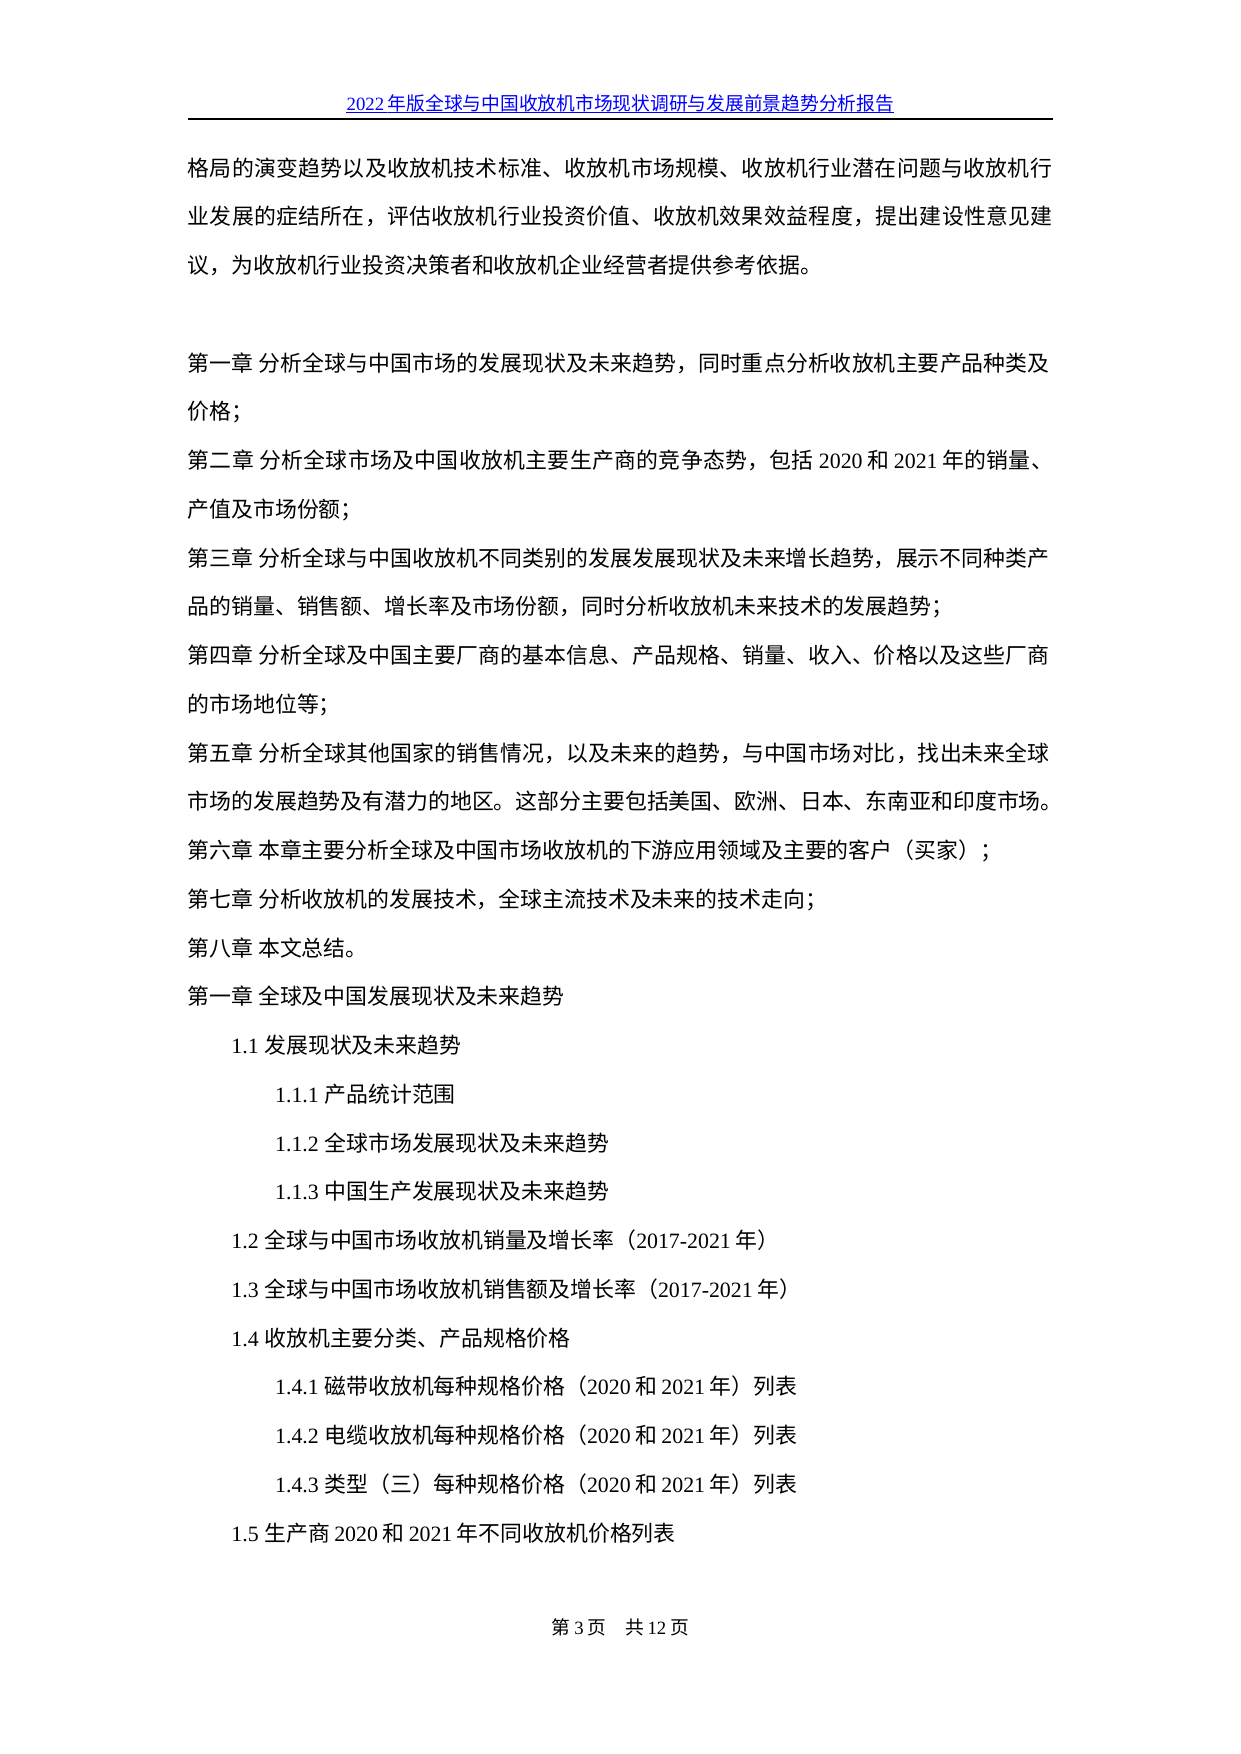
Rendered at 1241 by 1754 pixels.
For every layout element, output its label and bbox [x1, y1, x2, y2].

text [187, 150, 1053, 1548]
